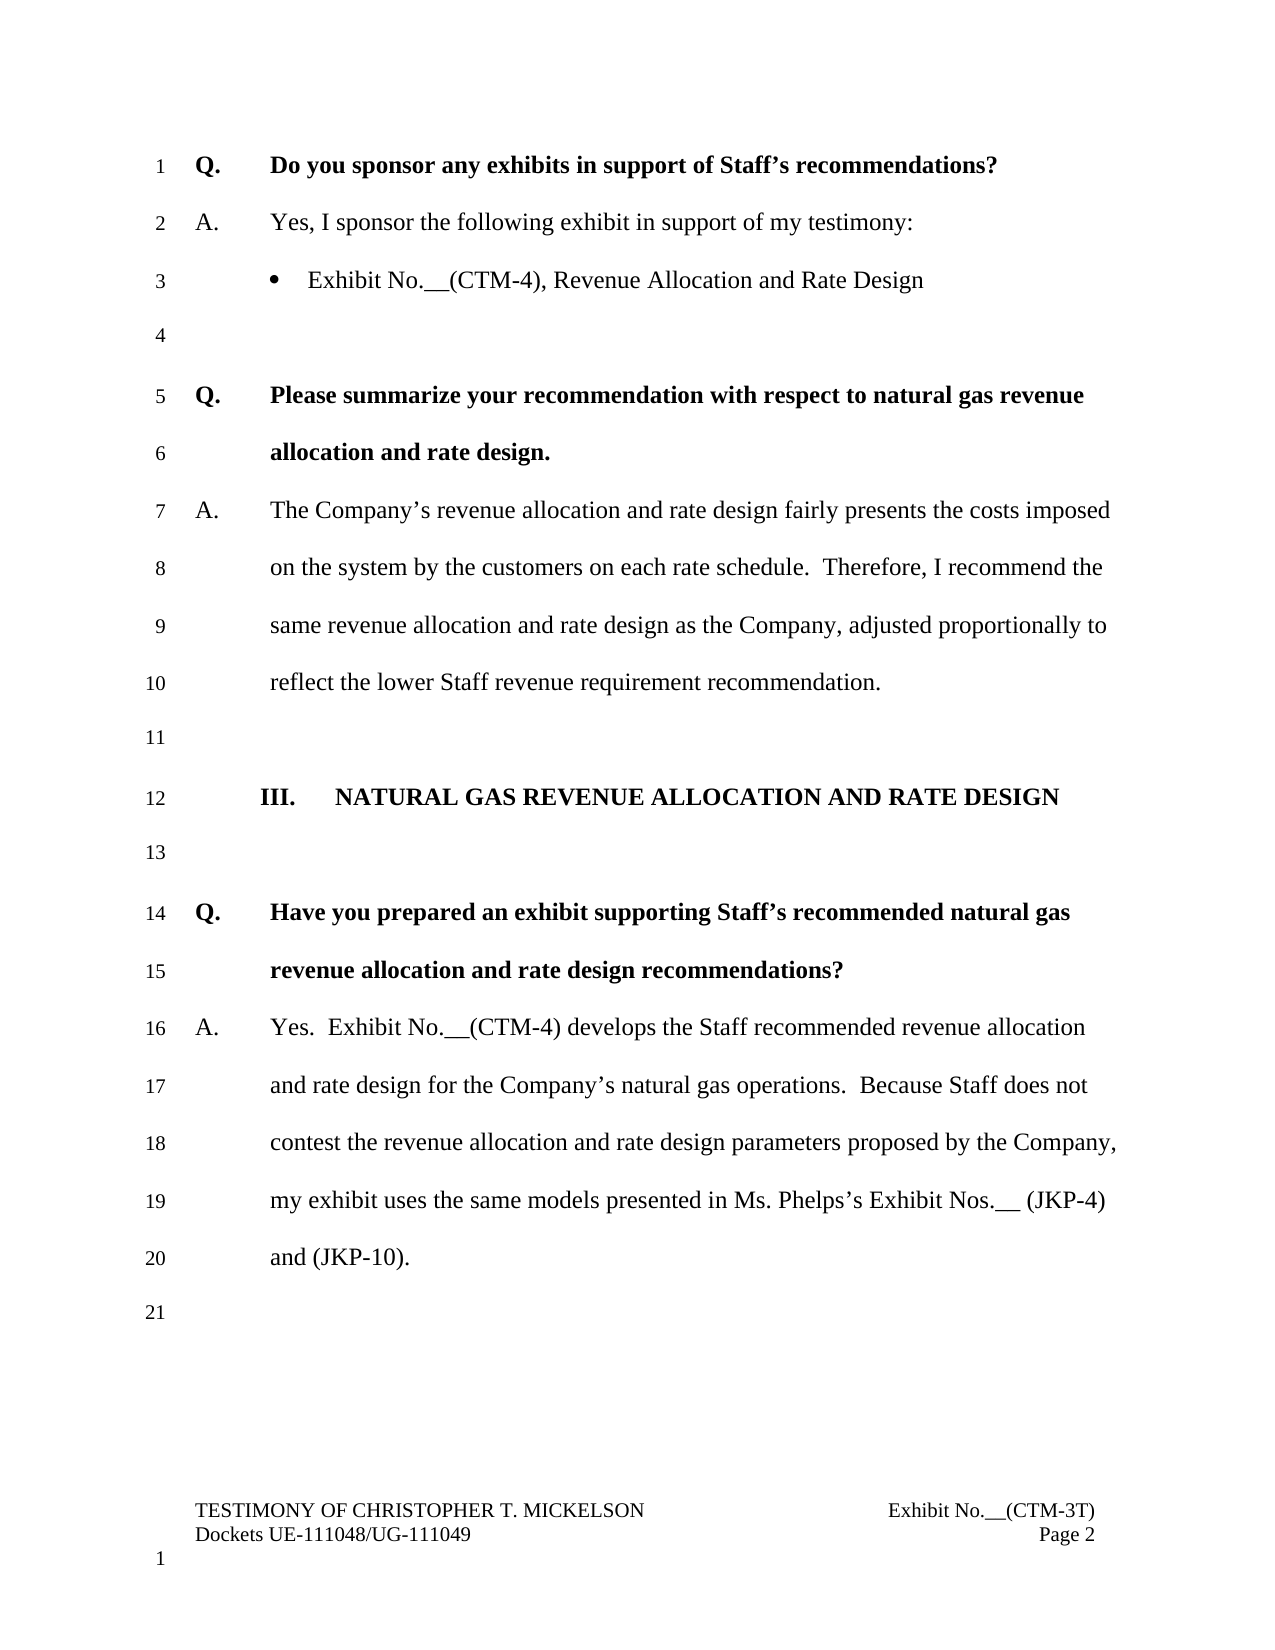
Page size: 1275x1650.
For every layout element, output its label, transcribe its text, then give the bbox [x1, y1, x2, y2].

text Q. Please summarize your recommendation with respect to natural gas revenue allocation and rate design. [195, 380, 1125, 466]
text Q. Have you prepared an exhibit supporting Staff’s recommended natural gas revenue allocation and rate design recommendations? [195, 897, 1125, 984]
text A. Yes. Exhibit No.__(CTM-4) develops the Staff recommended revenue allocation and rate design for the Company’s natural gas operations. Because Staff does not contest the revenue allocation and rate design parameters proposed by the Company, my exhibit uses the same models presented in Ms. Phelps’s Exhibit Nos.__ (JKP-4) and (JKP-10). [195, 1012, 1125, 1271]
text A. The Company’s revenue allocation and rate design fairly presents the costs imposed on the system by the customers on each rate schedule. Therefore, I recommend the same revenue allocation and rate design as the Company, adjusted proportionally to reflect the lower Staff revenue requirement recommendation. [195, 495, 1125, 696]
list Exhibit No.__(CTM-4), Revenue Allocation and Rate Design [270, 265, 1125, 294]
subtitle NATURAL GAS REVENUE ALLOCATION AND RATE DESIGN [195, 782, 1125, 811]
text Q. Do you sponsor any exhibits in support of Staff’s recommendations? [195, 150, 1125, 179]
text A. Yes, I sponsor the following exhibit in support of my testimony: [195, 207, 1125, 236]
